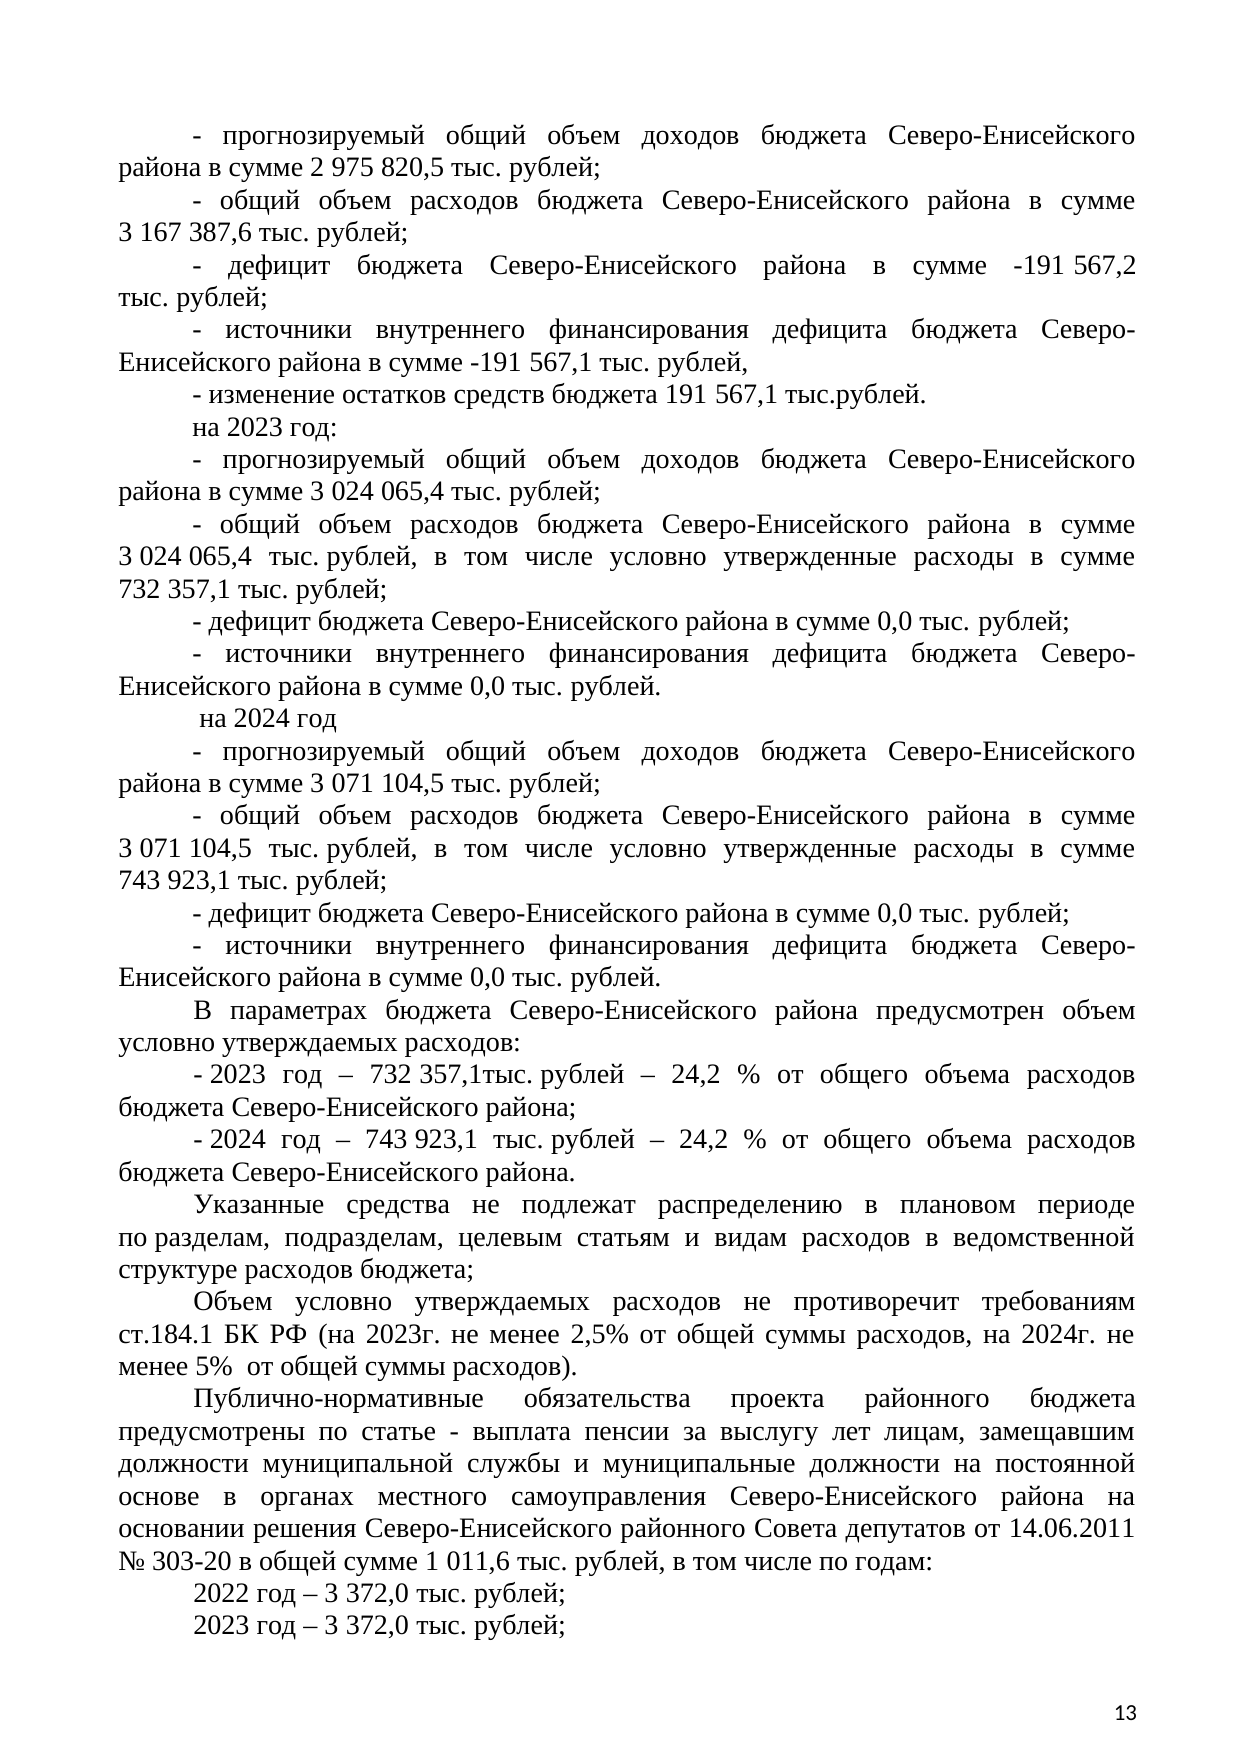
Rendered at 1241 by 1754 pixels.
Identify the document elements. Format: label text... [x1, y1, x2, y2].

text - источники внутреннего финансирования дефицита бюджета Северо-Енисейского района в сумме -191 567,1 тыс. рублей, [118, 312, 1137, 377]
text Объем условно утверждаемых расходов не противоречит требованиям ст.184.1 БК РФ (на 2023г. не менее 2,5% от общей суммы расходов, на 2024г. не менее 5% от общей суммы расходов). [118, 1284, 1137, 1382]
text на 2023 год: [118, 410, 1137, 442]
text - 2024 год – 743 923,1 тыс. рублей – 24,2 % от общего объема расходов бюджета Северо-Енисейского района. [118, 1122, 1137, 1187]
text - общий объем расходов бюджета Северо-Енисейского района в сумме 3 167 387,6 тыс. рублей; [118, 183, 1137, 248]
text - прогнозируемый общий объем доходов бюджета Северо-Енисейского района в сумме 3 071 104,5 тыс. рублей; [118, 734, 1137, 798]
text - источники внутреннего финансирования дефицита бюджета Северо-Енисейского района в сумме 0,0 тыс. рублей. [118, 928, 1137, 993]
text на 2024 год [118, 701, 1137, 734]
text 2023 год – 3 372,0 тыс. рублей; [118, 1608, 1137, 1641]
text - 2023 год – 732 357,1тыс. рублей – 24,2 % от общего объема расходов бюджета Северо-Енисейского района; [118, 1058, 1137, 1122]
text Публично-нормативные обязательства проекта районного бюджета предусмотрены по статье - выплата пенсии за выслугу лет лицам, замещавшим должности муниципальной службы и муниципальные должности на постоянной основе в органах местного самоуправления Северо-Енисейского района на основании решения Северо-Енисейского районного Совета депутатов от 14.06.2011 № 303-20 в общей сумме 1 011,6 тыс. рублей, в том числе по годам: [118, 1382, 1137, 1576]
text - источники внутреннего финансирования дефицита бюджета Северо-Енисейского района в сумме 0,0 тыс. рублей. [118, 636, 1137, 701]
text - дефицит бюджета Северо-Енисейского района в сумме 0,0 тыс. рублей; [118, 896, 1137, 928]
text - общий объем расходов бюджета Северо-Енисейского района в сумме 3 071 104,5 тыс. рублей, в том числе условно утвержденные расходы в сумме 743 923,1 тыс. рублей; [118, 798, 1137, 896]
text 2022 год – 3 372,0 тыс. рублей; [118, 1576, 1137, 1608]
text - изменение остатков средств бюджета 191 567,1 тыс.рублей. [118, 377, 1137, 410]
text - дефицит бюджета Северо-Енисейского района в сумме 0,0 тыс. рублей; [118, 604, 1137, 636]
text - общий объем расходов бюджета Северо-Енисейского района в сумме 3 024 065,4 тыс. рублей, в том числе условно утвержденные расходы в сумме 732 357,1 тыс. рублей; [118, 507, 1137, 604]
text Указанные средства не подлежат распределению в плановом периоде по разделам, подразделам, целевым статьям и видам расходов в ведомственной структуре расходов бюджета; [118, 1187, 1137, 1284]
text - прогнозируемый общий объем доходов бюджета Северо-Енисейского района в сумме 3 024 065,4 тыс. рублей; [118, 442, 1137, 507]
text - прогнозируемый общий объем доходов бюджета Северо-Енисейского района в сумме 2 975 820,5 тыс. рублей; [118, 118, 1137, 183]
text - дефицит бюджета Северо-Енисейского района в сумме -191 567,2 тыс. рублей; [118, 248, 1137, 312]
text В параметрах бюджета Северо-Енисейского района предусмотрен объем условно утверждаемых расходов: [118, 993, 1137, 1058]
